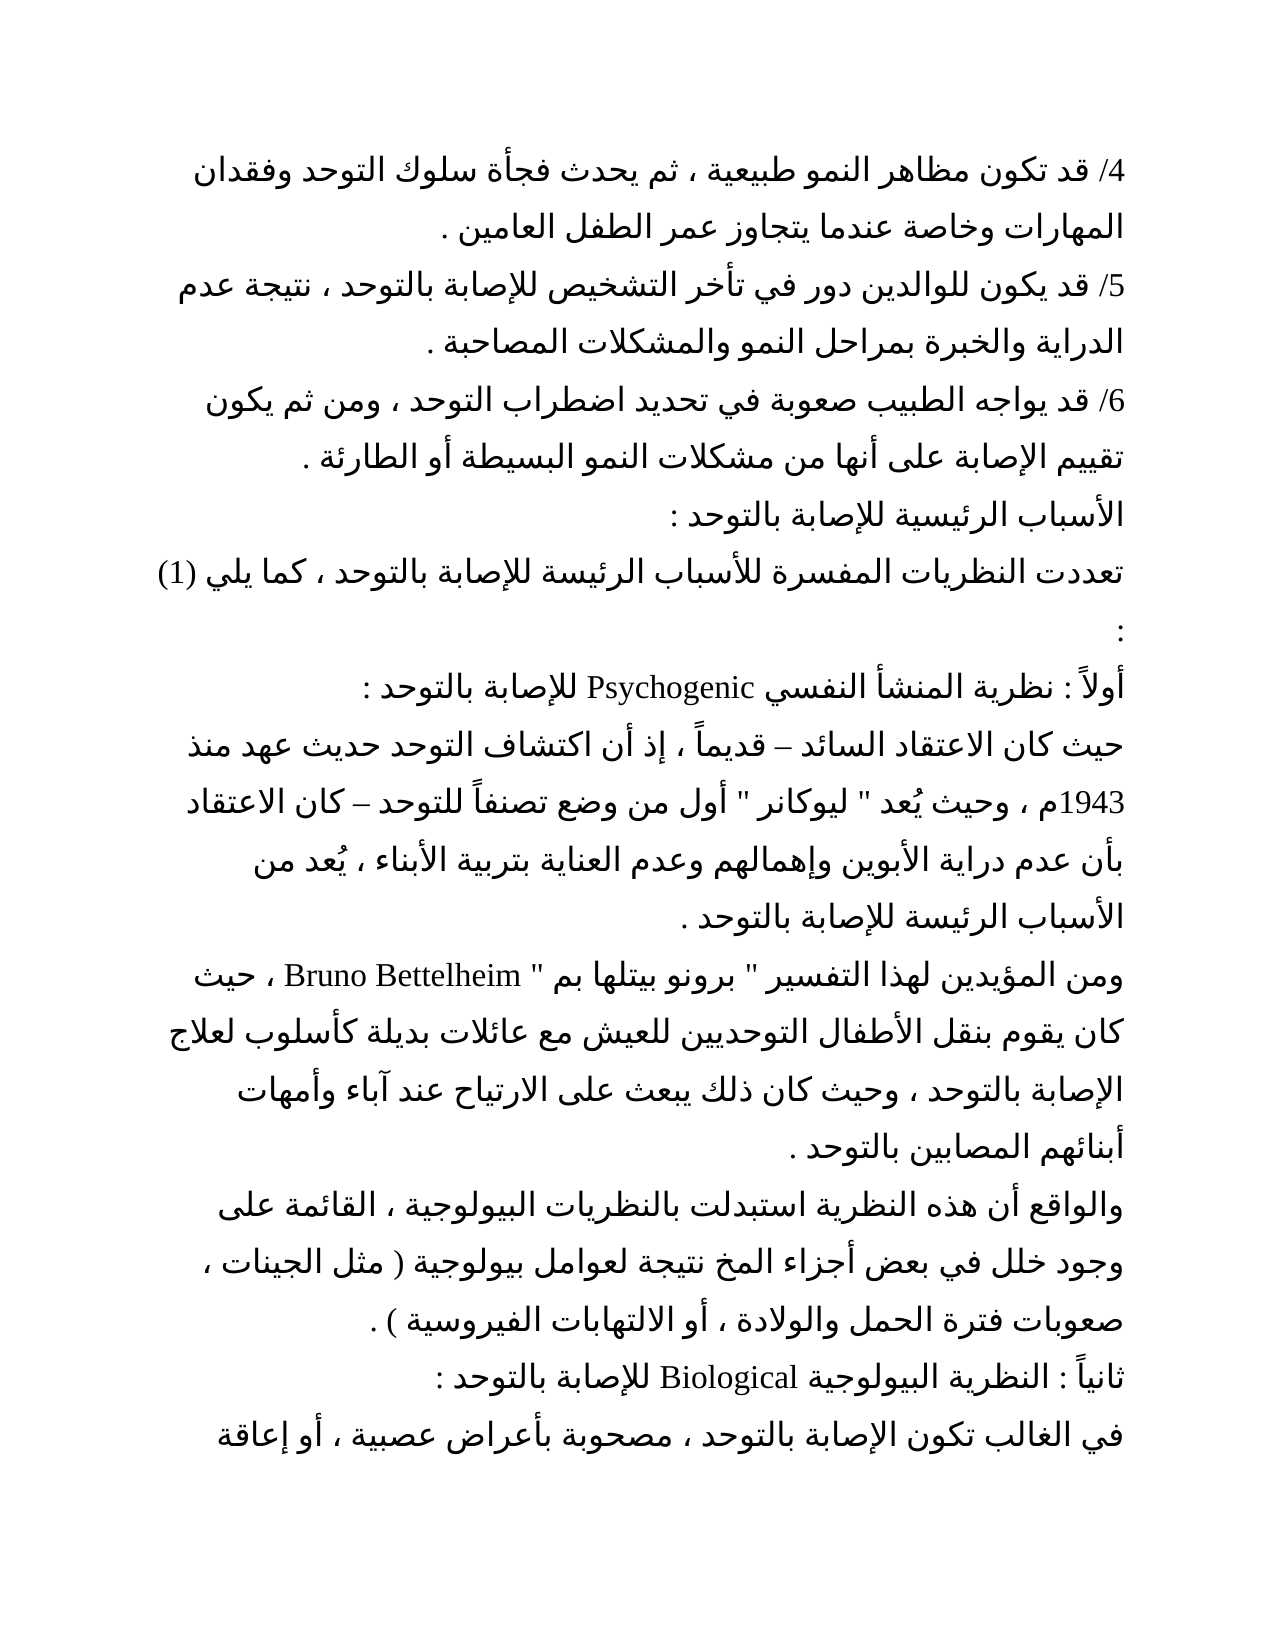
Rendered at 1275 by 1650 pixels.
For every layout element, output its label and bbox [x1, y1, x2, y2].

text [150, 150, 1125, 1453]
